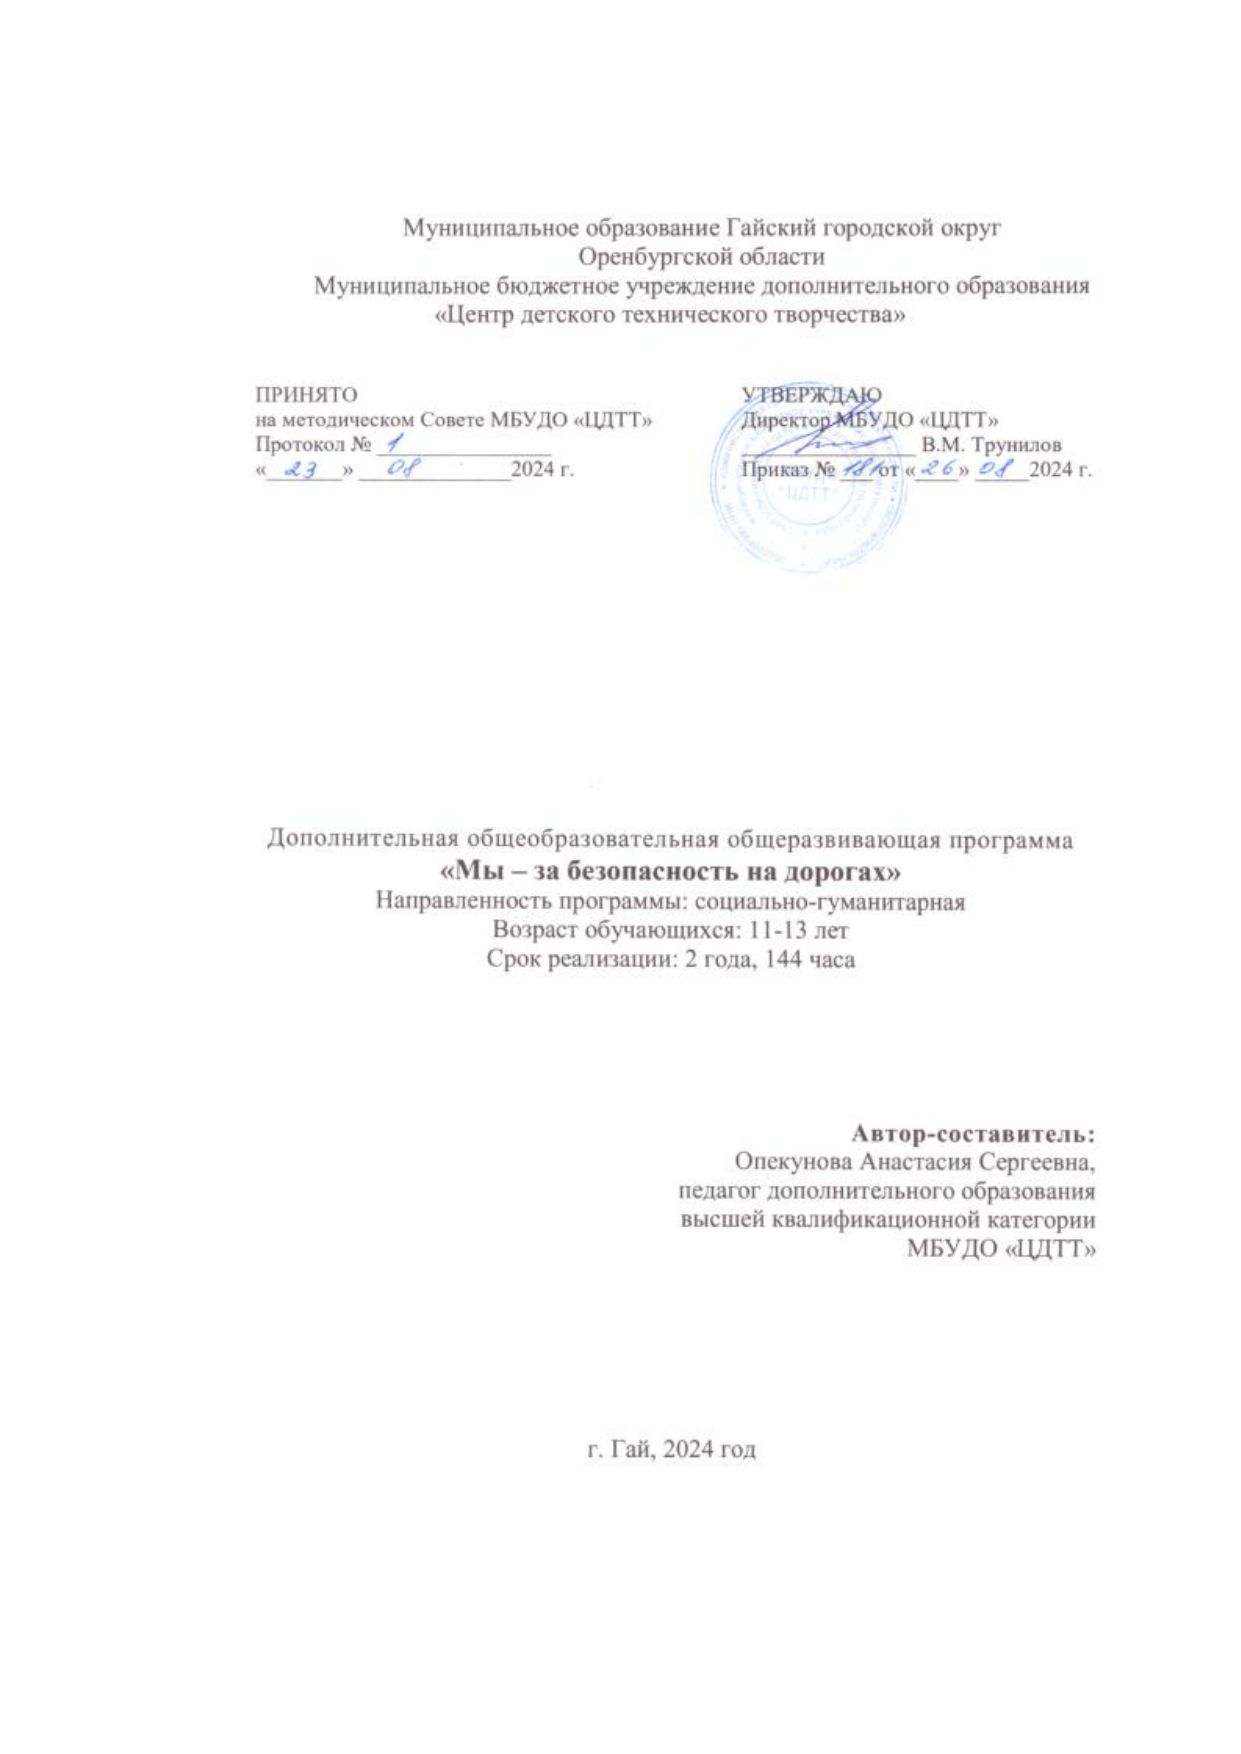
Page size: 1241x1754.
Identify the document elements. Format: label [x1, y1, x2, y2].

picture [88, 88, 1172, 1597]
